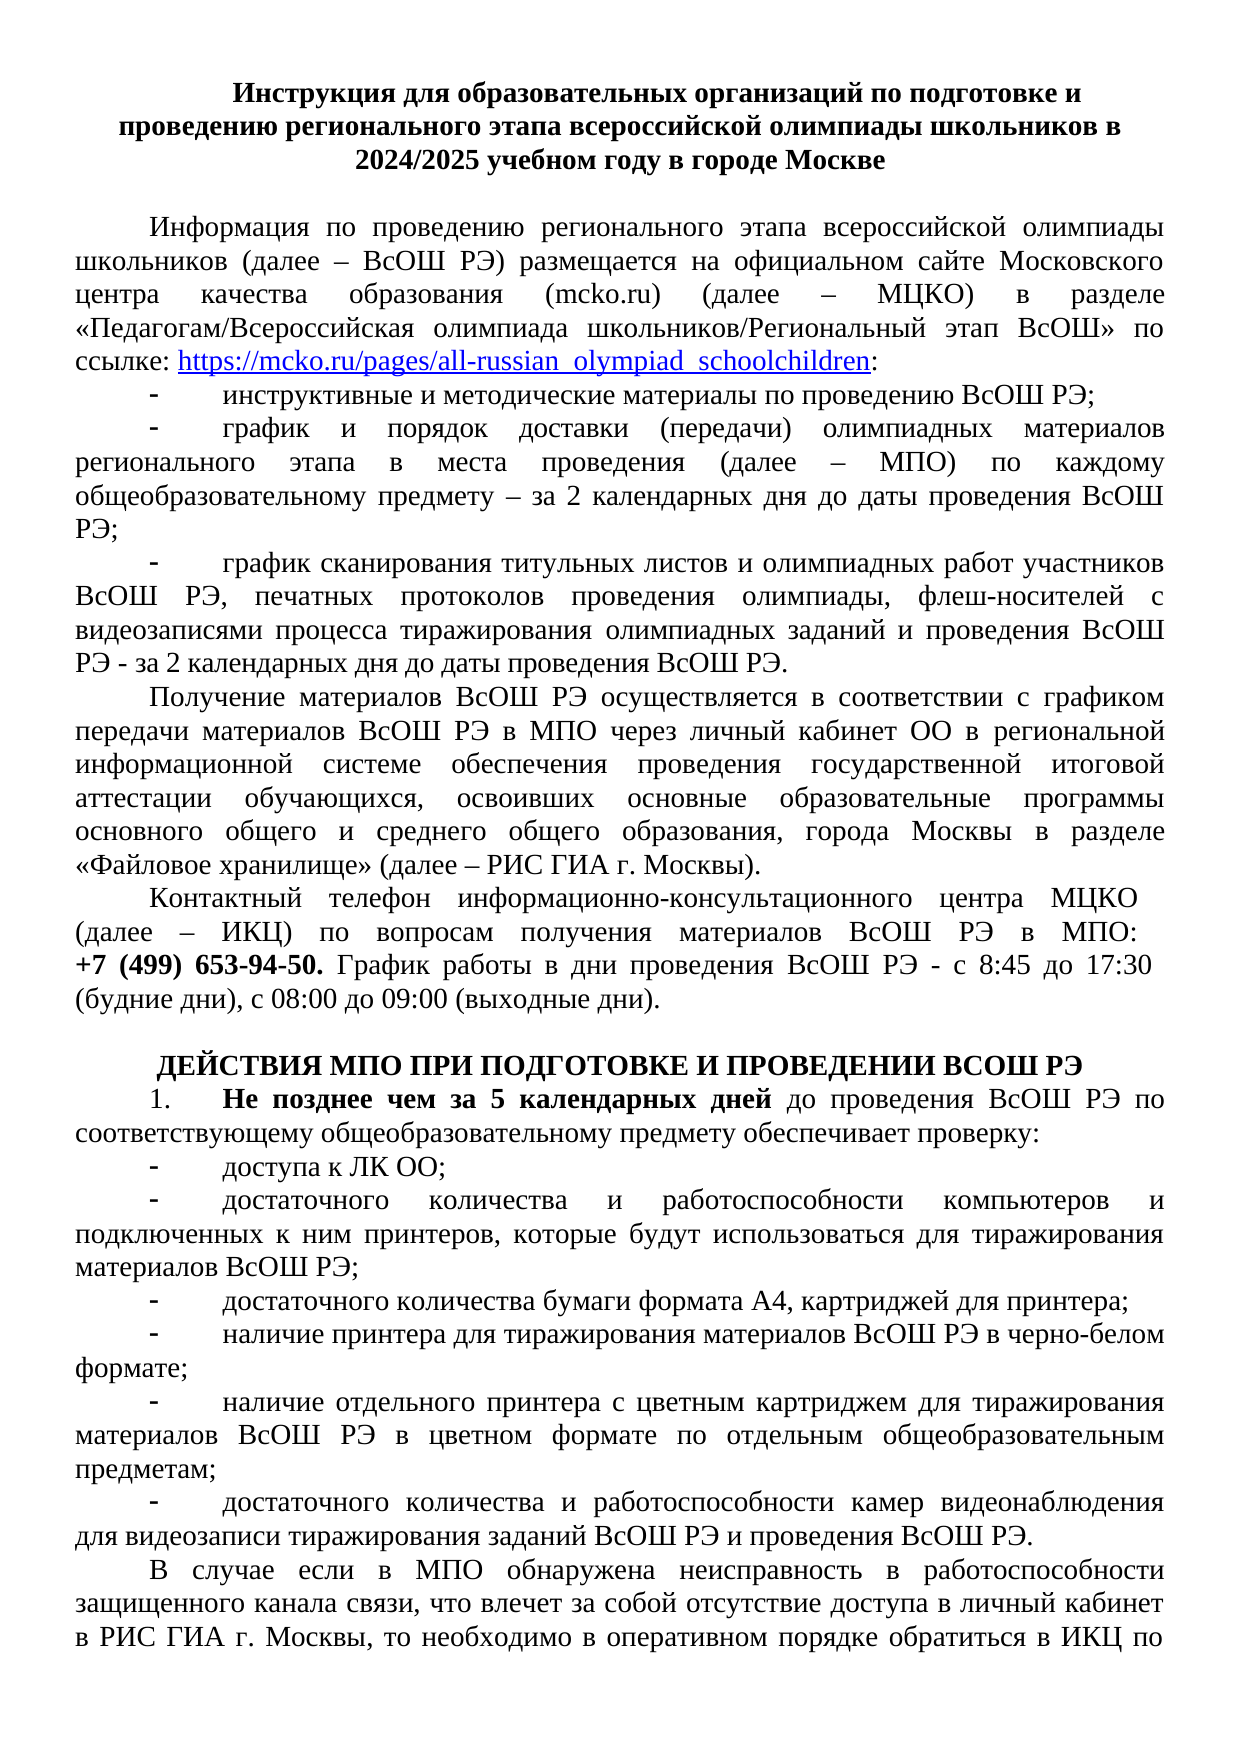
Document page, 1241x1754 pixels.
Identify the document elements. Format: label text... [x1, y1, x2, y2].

list достаточного количества бумаги формата А4, картриджей для принтера; [75, 1283, 1165, 1317]
list наличие отдельного принтера с цветным картриджем для тиражирования материалов ВсОШ РЭ в цветном формате по отдельным общеобразовательным предметам; [75, 1384, 1165, 1484]
text ДЕЙСТВИЯ МПО ПРИ ПОДГОТОВКЕ И ПРОВЕДЕНИИ ВСОШ РЭ [75, 1048, 1165, 1082]
text Инструкция для образовательных организаций по подготовке и проведению регионального этапа всероссийской олимпиады школьников в 2024/2025 учебном году в городе Москве [75, 75, 1165, 176]
list Не позднее чем за 5 календарных дней до проведения ВсОШ РЭ по соответствующему общеобразовательному предмету обеспечивает проверку: [75, 1082, 1165, 1149]
list достаточного количества и работоспособности камер видеонаблюдения для видеозаписи тиражирования заданий ВсОШ РЭ и проведения ВсОШ РЭ. [75, 1484, 1165, 1552]
list достаточного количества и работоспособности компьютеров и подключенных к ним принтеров, которые будут использоваться для тиражирования материалов ВсОШ РЭ; [75, 1182, 1165, 1283]
text Информация по проведению регионального этапа всероссийской олимпиады школьников (далее – ВсОШ РЭ) размещается на официальном сайте Московского центра качества образования (mcko.ru) (далее – МЦКО) в разделе «Педагогам/Всероссийская олимпиада школьников/Региональный этап ВсОШ» по ссылке: https://mcko.ru/pages/all-russian_olympiad_schoolchildren: [75, 209, 1165, 377]
list график и порядок доставки (передачи) олимпиадных материалов регионального этапа в места проведения (далее – МПО) по каждому общеобразовательному предмету – за 2 календарных дня до даты проведения ВсОШ РЭ; [75, 411, 1165, 545]
list доступа к ЛК ОО; [75, 1149, 1165, 1182]
text Получение материалов ВсОШ РЭ осуществляется в соответствии с графиком передачи материалов ВсОШ РЭ в МПО через личный кабинет ОО в региональной информационной системе обеспечения проведения государственной итоговой аттестации обучающихся, освоивших основные образовательные программы основного общего и среднего общего образования, города Москвы в разделе «Файловое хранилище» (далее – РИС ГИА г. Москвы). [75, 679, 1165, 880]
list инструктивные и методические материалы по проведению ВсОШ РЭ; [75, 377, 1165, 411]
list Контактный телефон информационно-консультационного центра МЦКО (далее – ИКЦ) по вопросам получения материалов ВсОШ РЭ в МПО: +7 (499) 653-94-50. График работы в дни проведения ВсОШ РЭ - c 8:45 до 17:30 (будние дни), с 08:00 до 09:00 (выходные дни). [75, 880, 1165, 1014]
list график сканирования титульных листов и олимпиадных работ участников ВсОШ РЭ, печатных протоколов проведения олимпиады, флеш-носителей с видеозаписями процесса тиражирования олимпиадных заданий и проведения ВсОШ РЭ - за 2 календарных дня до даты проведения ВсОШ РЭ. [75, 545, 1165, 679]
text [75, 1552, 1165, 1652]
list наличие принтера для тиражирования материалов ВсОШ РЭ в черно-белом формате; [75, 1317, 1165, 1384]
